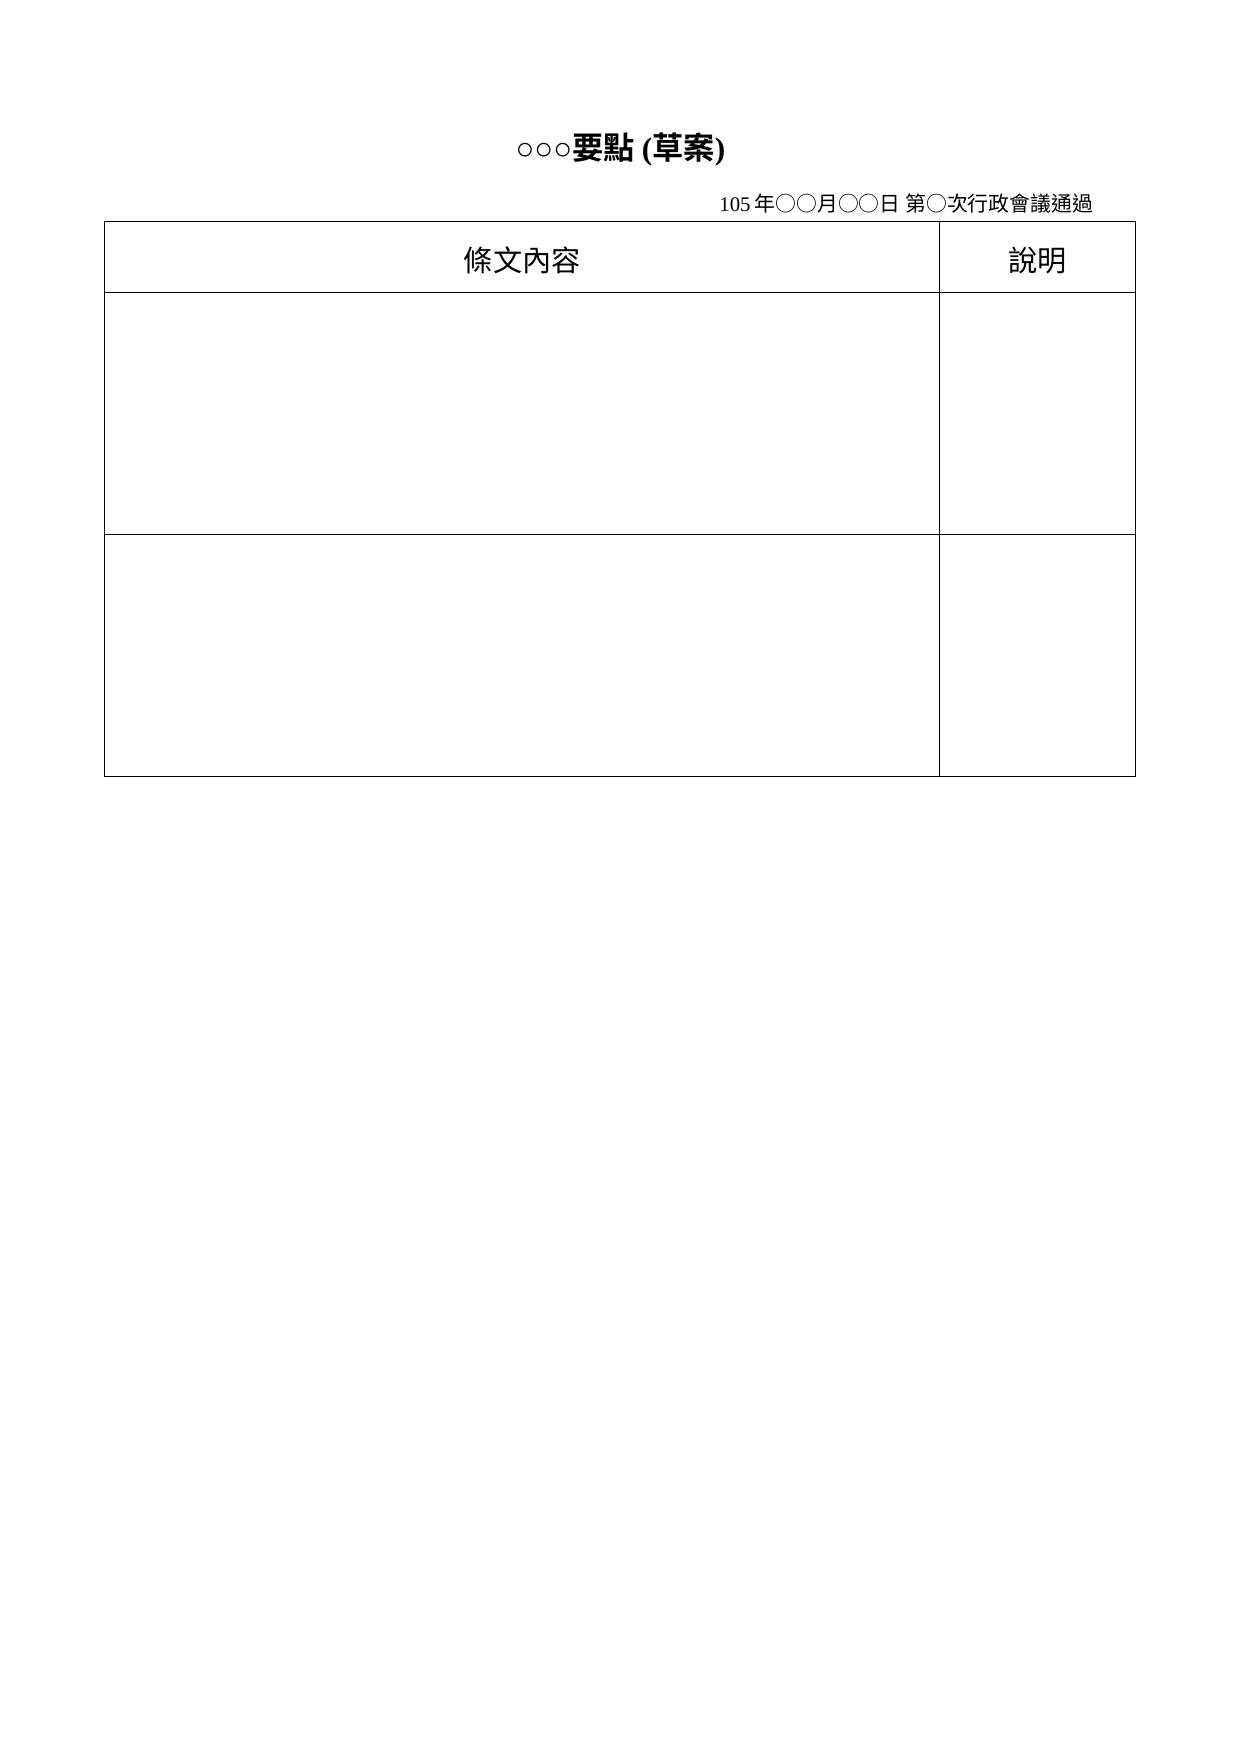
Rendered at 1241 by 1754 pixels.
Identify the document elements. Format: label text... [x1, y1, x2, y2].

text 105年○○月○○日 第○次行政會議通過 [148, 183, 1092, 221]
table_cell [940, 293, 1135, 534]
table_cell [105, 293, 939, 534]
table_header 條文內容 [105, 222, 939, 292]
table_header 說明 [940, 222, 1135, 292]
table_cell [940, 535, 1135, 776]
table_cell [105, 535, 939, 776]
text ○○○要點 (草案) [148, 108, 1092, 183]
